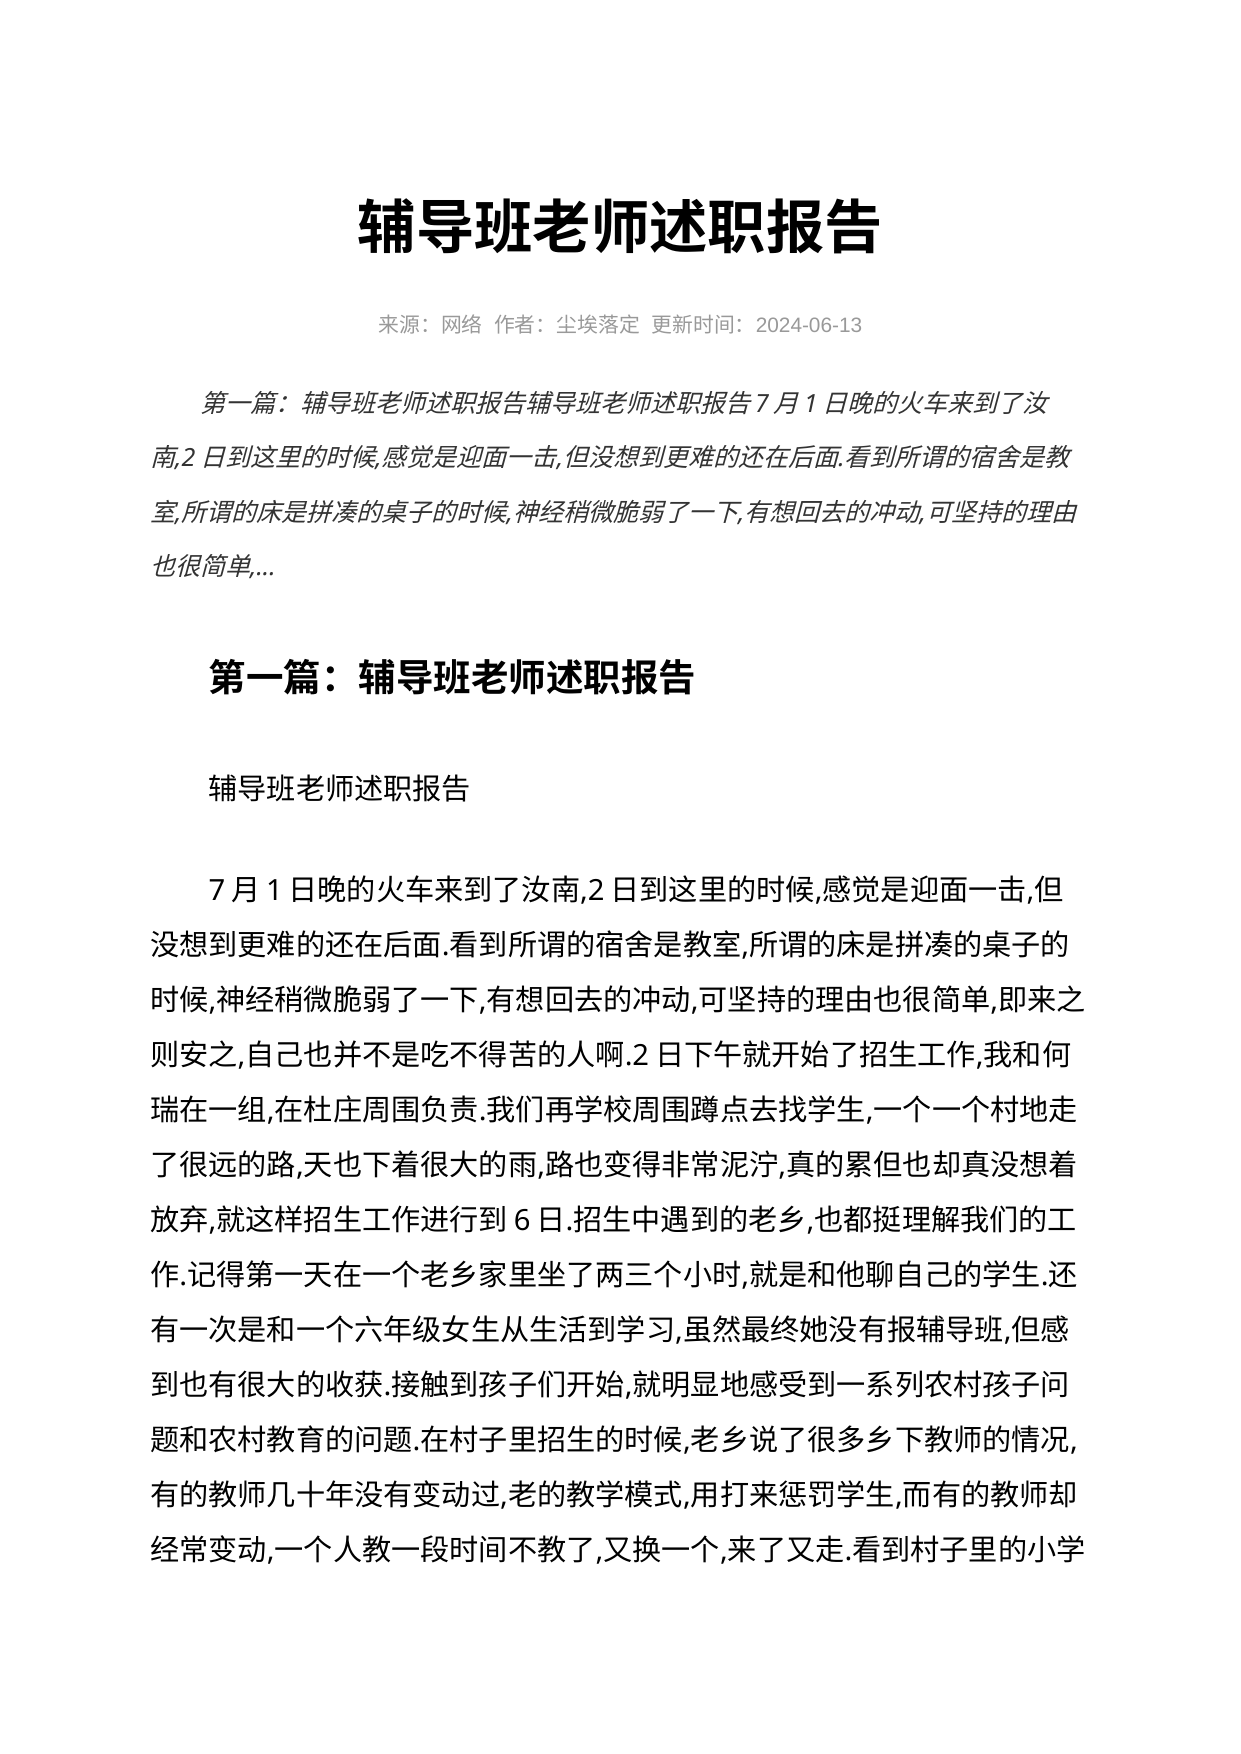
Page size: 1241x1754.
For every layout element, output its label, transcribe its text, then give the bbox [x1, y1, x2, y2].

subtitle 辅导班老师述职报告 [150, 181, 1090, 266]
text 第一篇：辅导班老师述职报告 [150, 648, 1090, 702]
text 来源：网络 作者：尘埃落定 更新时间：2024-06-13 [150, 313, 1090, 337]
text 第一篇：辅导班老师述职报告辅导班老师述职报告7月1日晚的火车来到了汝南,2日到这里的时候,感觉是迎面一击,但没想到更难的还在后面.看到所谓的宿舍是教室,所谓的床是拼凑的桌子的时候,神经稍微脆弱了一下,有想回去的冲动,可坚持的理由也很简单,... [150, 383, 1090, 583]
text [150, 867, 1090, 1569]
text 辅导班老师述职报告 [150, 765, 1090, 807]
